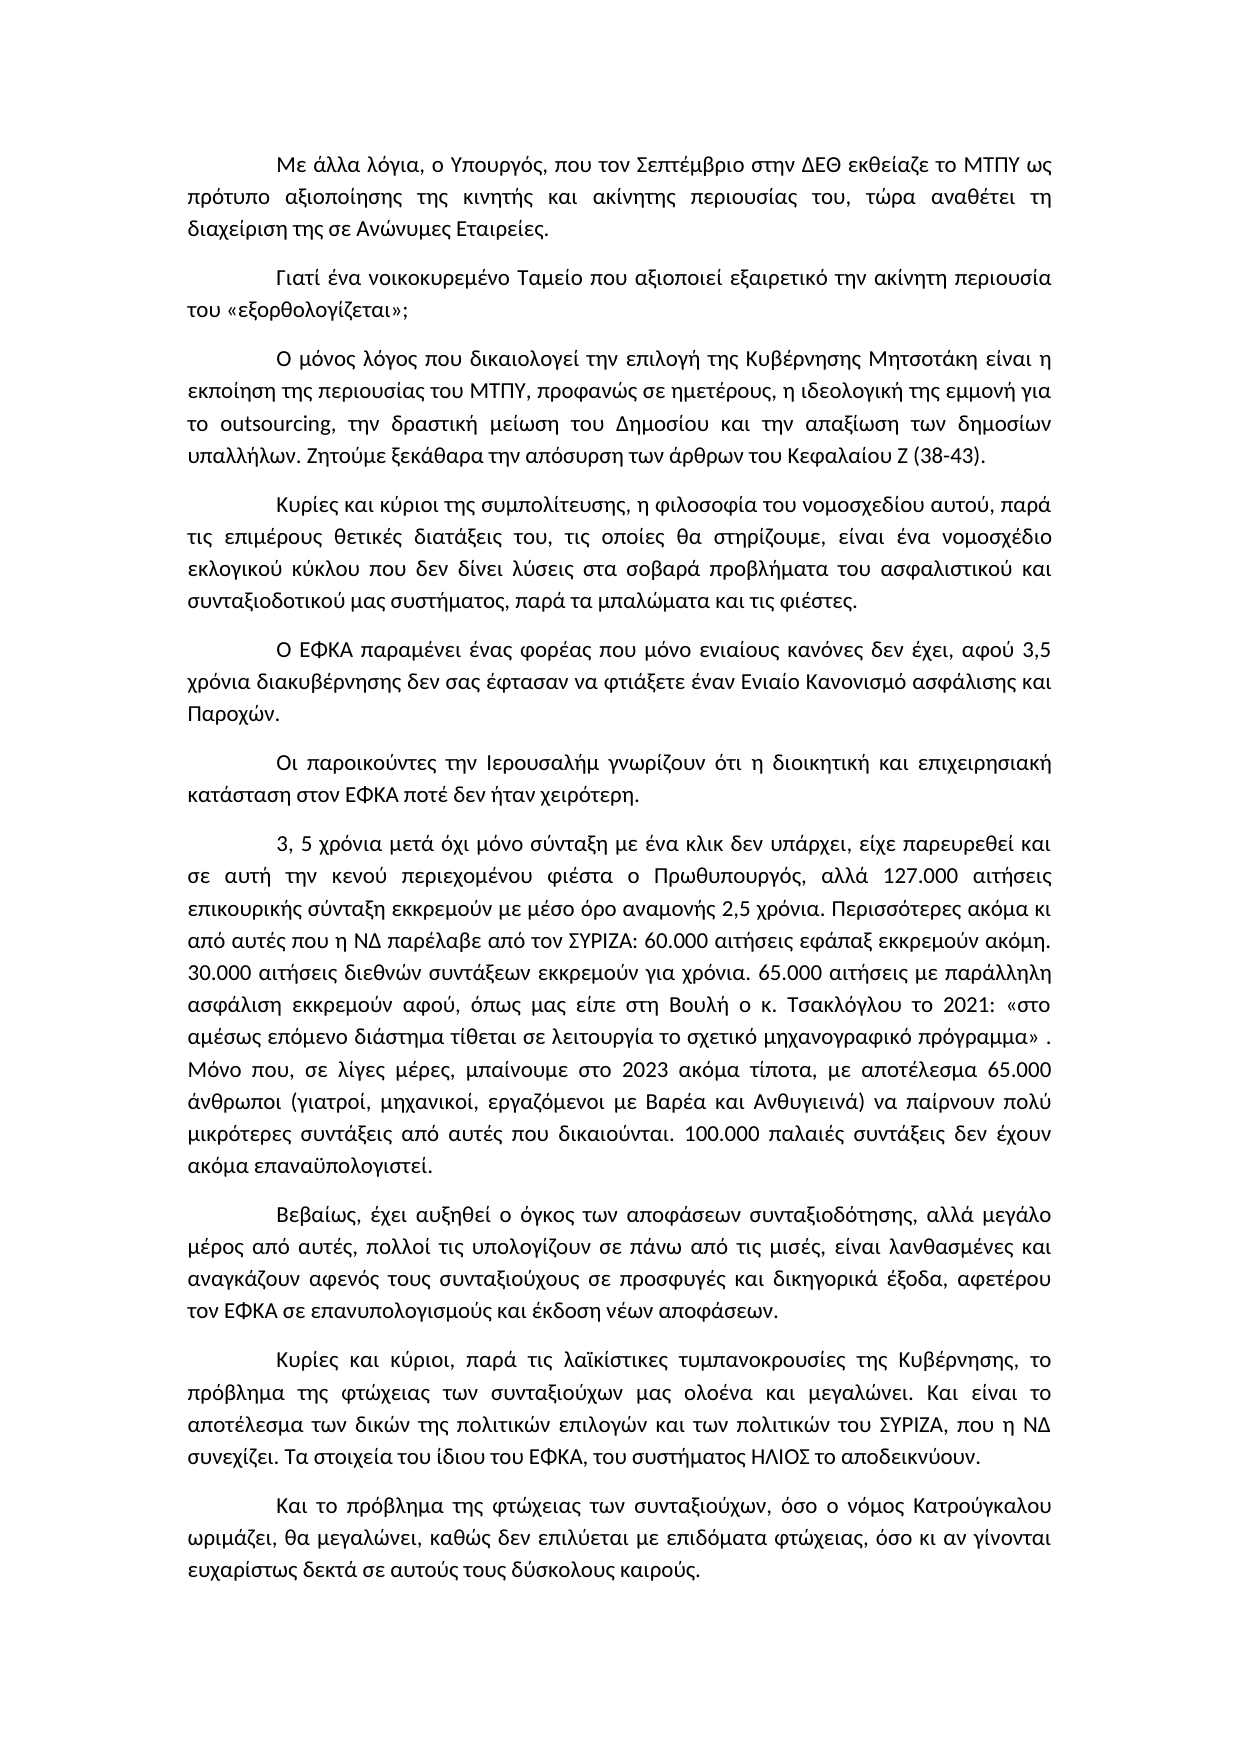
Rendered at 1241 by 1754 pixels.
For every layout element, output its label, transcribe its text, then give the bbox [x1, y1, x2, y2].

text Και το πρόβλημα της φτώχειας των συνταξιούχων, όσο ο νόμος Κατρούγκαλου ωριμάζει, θα μεγαλώνει, καθώς δεν επιλύεται με επιδόματα φτώχειας, όσο κι αν γίνονται ευχαρίστως δεκτά σε αυτούς τους δύσκολους καιρούς. [187, 1491, 1053, 1583]
text Γιατί ένα νοικοκυρεμένο Ταμείο που αξιοποιεί εξαιρετικό την ακίνητη περιουσία του «εξορθολογίζεται»; [187, 263, 1053, 323]
text 3, 5 χρόνια μετά όχι μόνο σύνταξη με ένα κλικ δεν υπάρχει, είχε παρευρεθεί και σε αυτή την κενού περιεχομένου φιέστα ο Πρωθυπουργός, αλλά 127.000 αιτήσεις επικουρικής σύνταξη εκκρεμούν με μέσο όρο αναμονής 2,5 χρόνια. Περισσότερες ακόμα κι από αυτές που η ΝΔ παρέλαβε από τον ΣΥΡΙΖΑ: 60.000 αιτήσεις εφάπαξ εκκρεμούν ακόμη. 30.000 αιτήσεις διεθνών συντάξεων εκκρεμούν για χρόνια. 65.000 αιτήσεις με παράλληλη ασφάλιση εκκρεμούν αφού, όπως μας είπε στη Βουλή ο κ. Τσακλόγλου το 2021: «στο αμέσως επόμενο διάστημα τίθεται σε λειτουργία το σχετικό μηχανογραφικό πρόγραμμα» . Μόνο που, σε λίγες μέρες, μπαίνουμε στο 2023 ακόμα τίποτα, με αποτέλεσμα 65.000 άνθρωποι (γιατροί, μηχανικοί, εργαζόμενοι με Βαρέα και Ανθυγιεινά) να παίρνουν πολύ μικρότερες συντάξεις από αυτές που δικαιούνται. 100.000 παλαιές συντάξεις δεν έχουν ακόμα επαναϋπολογιστεί. [187, 829, 1053, 1179]
text Βεβαίως, έχει αυξηθεί ο όγκος των αποφάσεων συνταξιοδότησης, αλλά μεγάλο μέρος από αυτές, πολλοί τις υπολογίζουν σε πάνω από τις μισές, είναι λανθασμένες και αναγκάζουν αφενός τους συνταξιούχους σε προσφυγές και δικηγορικά έξοδα, αφετέρου τον ΕΦΚΑ σε επανυπολογισμούς και έκδοση νέων αποφάσεων. [187, 1200, 1053, 1325]
text Ο ΕΦΚΑ παραμένει ένας φορέας που μόνο ενιαίους κανόνες δεν έχει, αφού 3,5 χρόνια διακυβέρνησης δεν σας έφτασαν να φτιάξετε έναν Ενιαίο Κανονισμό ασφάλισης και Παροχών. [187, 635, 1053, 727]
text Κυρίες και κύριοι, παρά τις λαϊκίστικες τυμπανοκρουσίες της Κυβέρνησης, το πρόβλημα της φτώχειας των συνταξιούχων μας ολοένα και μεγαλώνει. Και είναι το αποτέλεσμα των δικών της πολιτικών επιλογών και των πολιτικών του ΣΥΡΙΖΑ, που η ΝΔ συνεχίζει. Τα στοιχεία του ίδιου του ΕΦΚΑ, του συστήματος ΗΛΙΟΣ το αποδεικνύουν. [187, 1346, 1053, 1470]
text Ο μόνος λόγος που δικαιολογεί την επιλογή της Κυβέρνησης Μητσοτάκη είναι η εκποίηση της περιουσίας του ΜΤΠΥ, προφανώς σε ημετέρους, η ιδεολογική της εμμονή για το outsourcing, την δραστική μείωση του Δημοσίου και την απαξίωση των δημοσίων υπαλλήλων. Ζητούμε ξεκάθαρα την απόσυρση των άρθρων του Κεφαλαίου Ζ (38-43). [187, 344, 1053, 469]
text Οι παροικούντες την Ιερουσαλήμ γνωρίζουν ότι η διοικητική και επιχειρησιακή κατάσταση στον ΕΦΚΑ ποτέ δεν ήταν χειρότερη. [187, 748, 1053, 808]
text Με άλλα λόγια, ο Υπουργός, που τον Σεπτέμβριο στην ΔΕΘ εκθείαζε το ΜΤΠΥ ως πρότυπο αξιοποίησης της κινητής και ακίνητης περιουσίας του, τώρα αναθέτει τη διαχείριση της σε Ανώνυμες Εταιρείες. [187, 150, 1053, 242]
text Κυρίες και κύριοι της συμπολίτευσης, η φιλοσοφία του νομοσχεδίου αυτού, παρά τις επιμέρους θετικές διατάξεις του, τις οποίες θα στηρίζουμε, είναι ένα νομοσχέδιο εκλογικού κύκλου που δεν δίνει λύσεις στα σοβαρά προβλήματα του ασφαλιστικού και συνταξιοδοτικού μας συστήματος, παρά τα μπαλώματα και τις φιέστες. [187, 490, 1053, 614]
